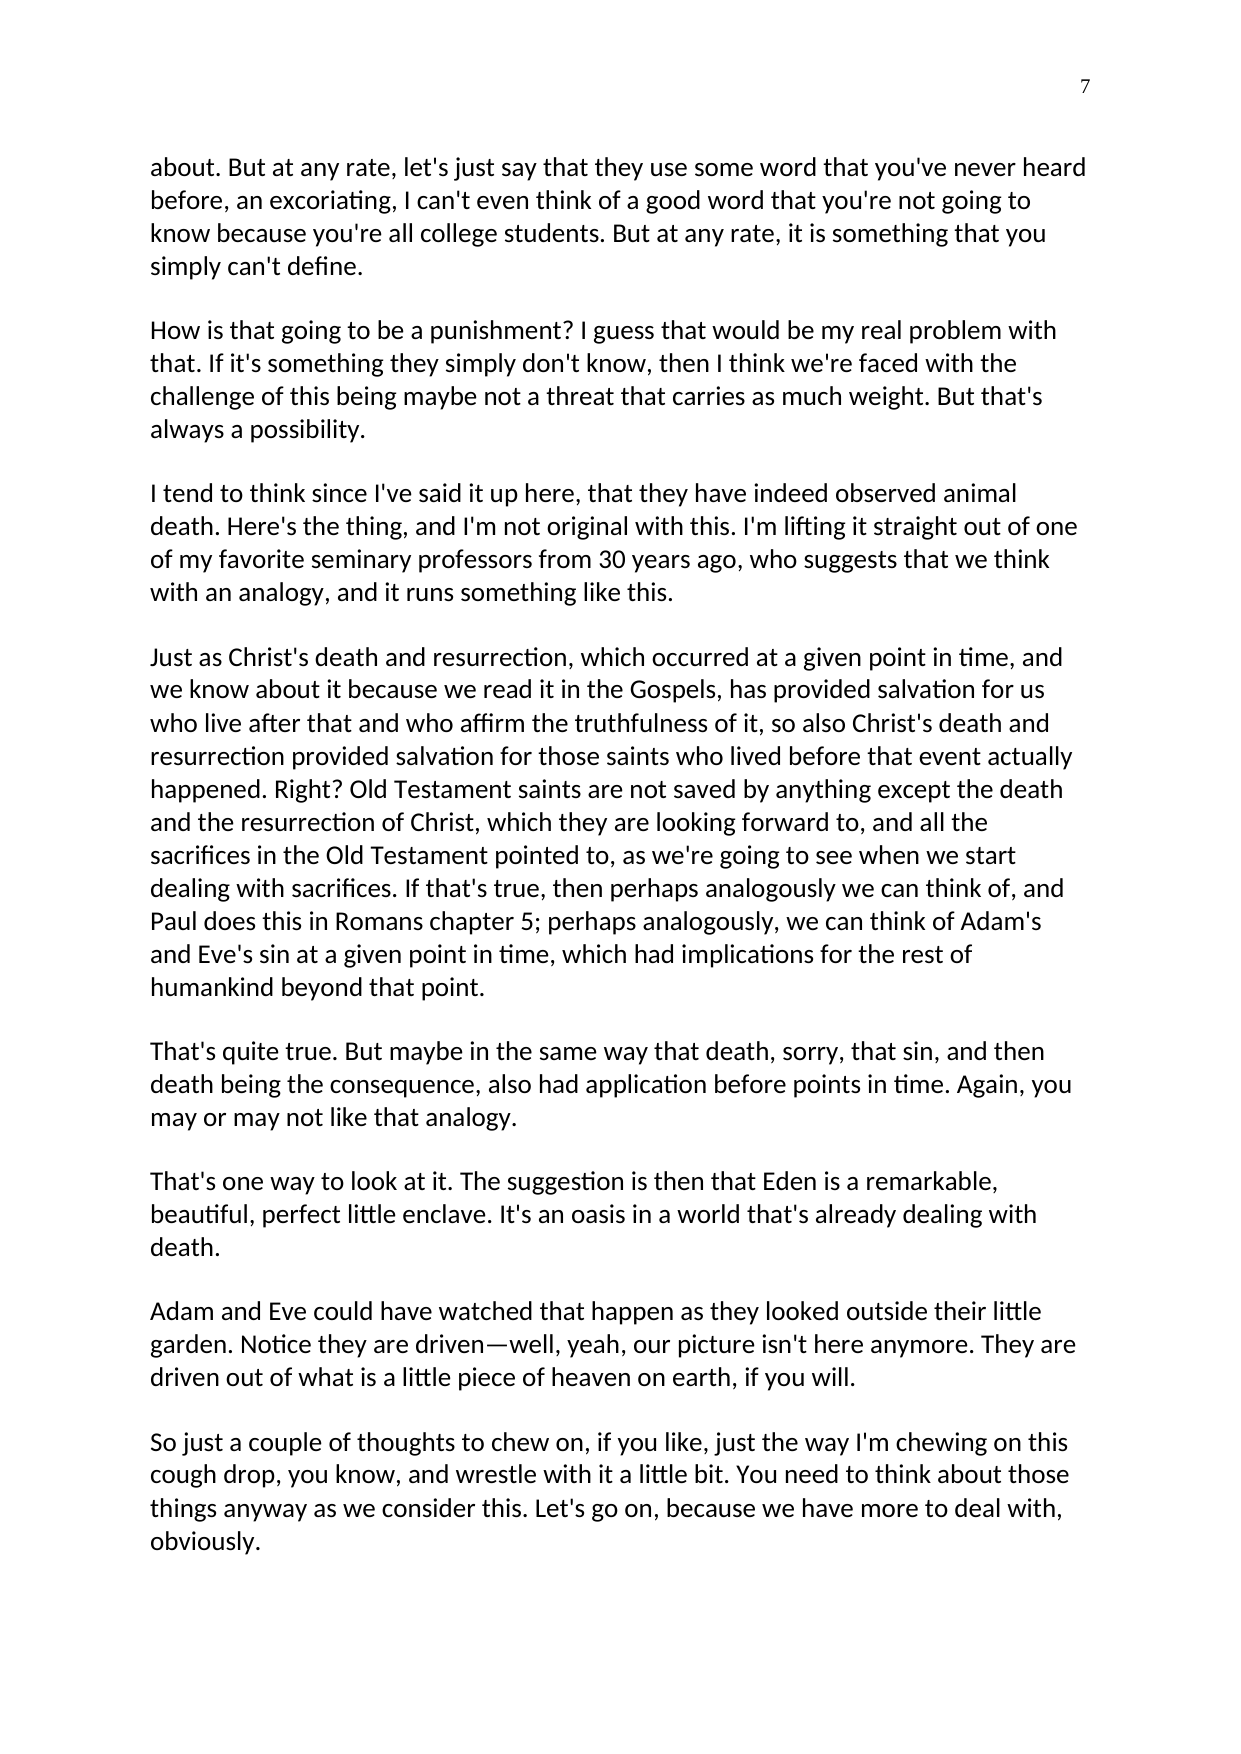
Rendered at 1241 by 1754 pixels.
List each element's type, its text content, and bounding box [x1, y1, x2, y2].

text Just as Christ's death and resurrection, which occurred at a given point in time, and we know about it because we read it in the Gospels, has provided salvation for us who live after that and who affirm the truthfulness of it, so also Christ's death and resurrection provided salvation for those saints who lived before that event actually happened. Right? Old Testament saints are not saved by anything except the death and the resurrection of Christ, which they are looking forward to, and all the sacrifices in the Old Testament pointed to, as we're going to see when we start dealing with sacrifices. If that's true, then perhaps analogously we can think of, and Paul does this in Romans chapter 5; perhaps analogously, we can think of Adam's and Eve's sin at a given point in time, which had implications for the rest of humankind beyond that point. [150, 640, 1090, 1003]
text Adam and Eve could have watched that happen as they looked outside their little garden. Notice they are driven—well, yeah, our picture isn't here anymore. They are driven out of what is a little piece of heaven on earth, if you will. [150, 1294, 1090, 1393]
text That's one way to look at it. The suggestion is then that Eden is a remarkable, beautiful, perfect little enclave. It's an oasis in a world that's already dealing with death. [150, 1164, 1090, 1263]
text That's quite true. But maybe in the same way that death, sorry, that sin, and then death being the consequence, also had application before points in time. Again, you may or may not like that analogy. [150, 1034, 1090, 1133]
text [150, 150, 1090, 282]
text I tend to think since I've said it up here, that they have indeed observed animal death. Here's the thing, and I'm not original with this. I'm lifting it straight out of one of my favorite seminary professors from 30 years ago, who suggests that we think with an analogy, and it runs something like this. [150, 476, 1090, 608]
text So just a couple of thoughts to chew on, if you like, just the way I'm chewing on this cough drop, you know, and wrestle with it a little bit. You need to think about those things anyway as we consider this. Let's go on, because we have more to deal with, obviously. [150, 1425, 1090, 1557]
text How is that going to be a punishment? I guess that would be my real problem with that. If it's something they simply don't know, then I think we're faced with the challenge of this being maybe not a threat that carries as much weight. But that's always a possibility. [150, 313, 1090, 445]
